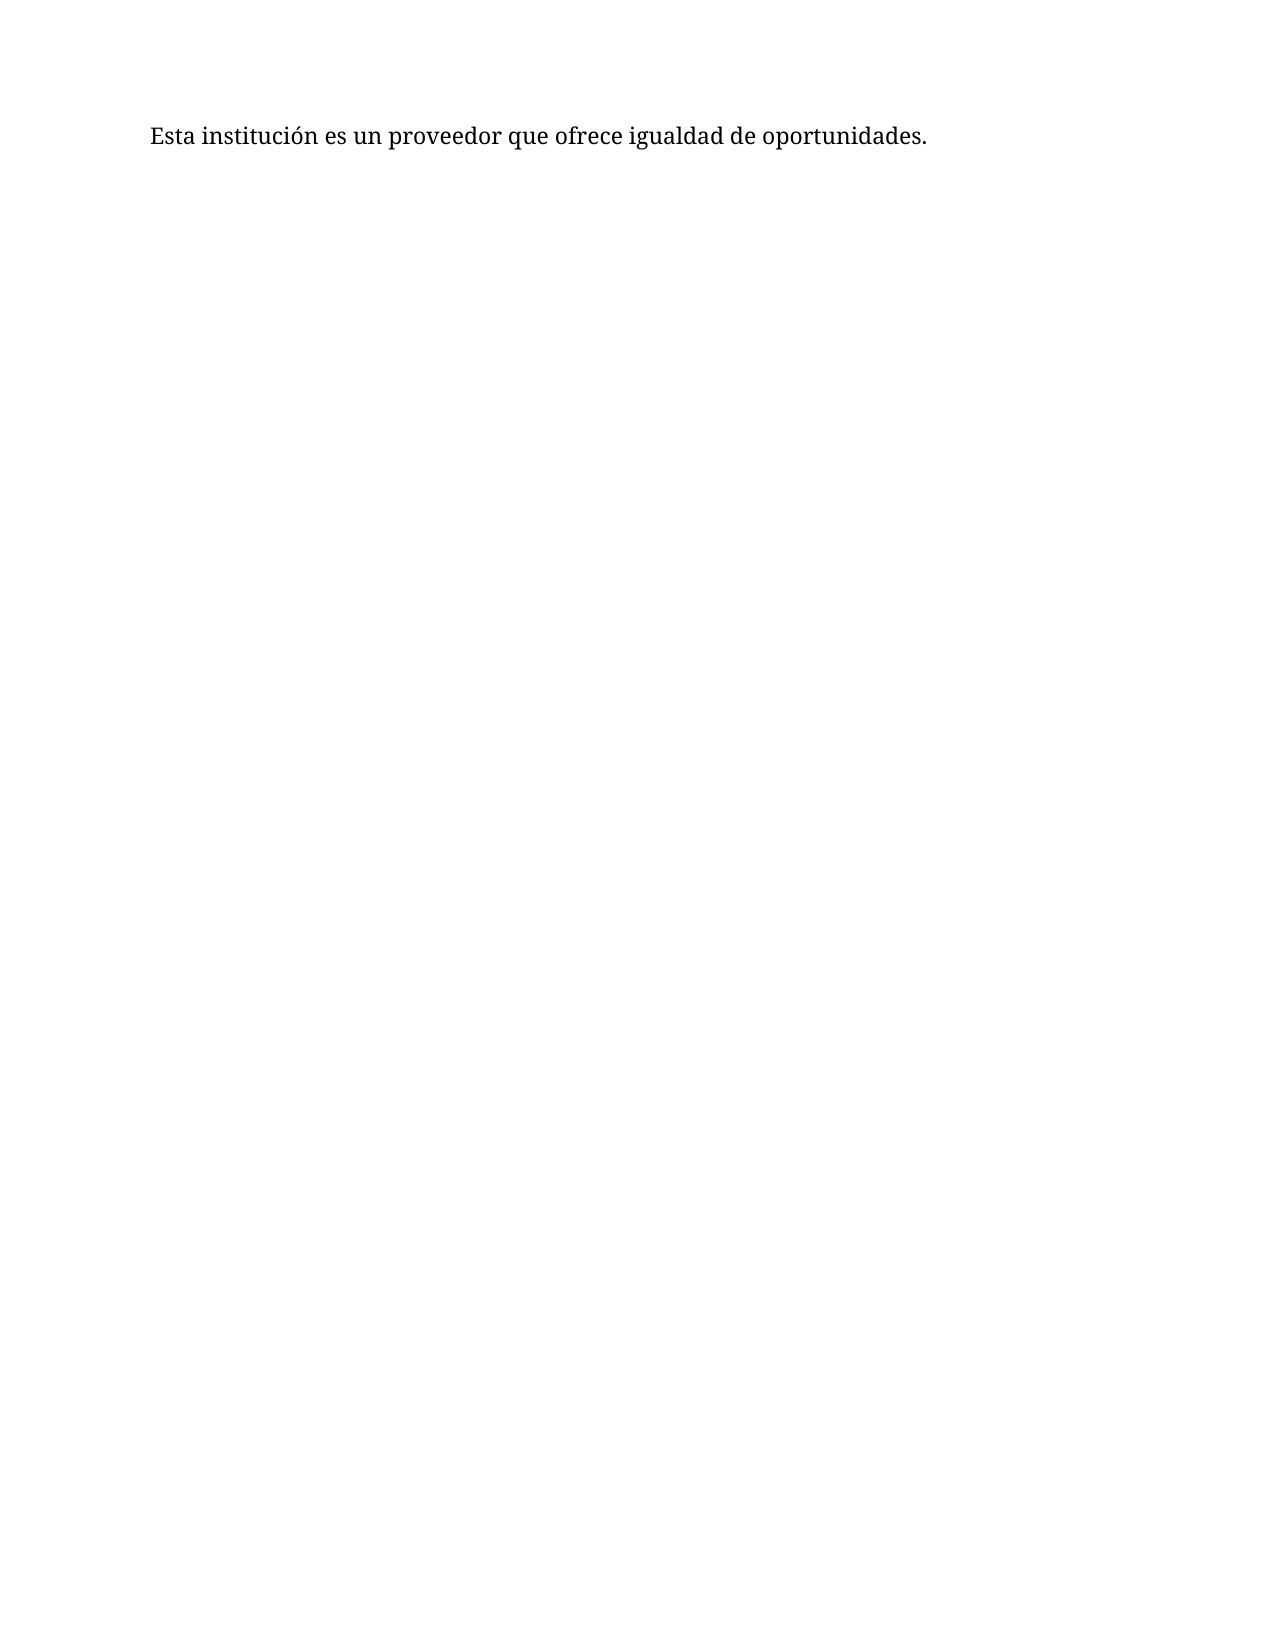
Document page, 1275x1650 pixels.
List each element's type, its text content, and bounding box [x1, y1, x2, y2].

text Esta institución es un proveedor que ofrece igualdad de oportunidades. [150, 120, 1125, 152]
